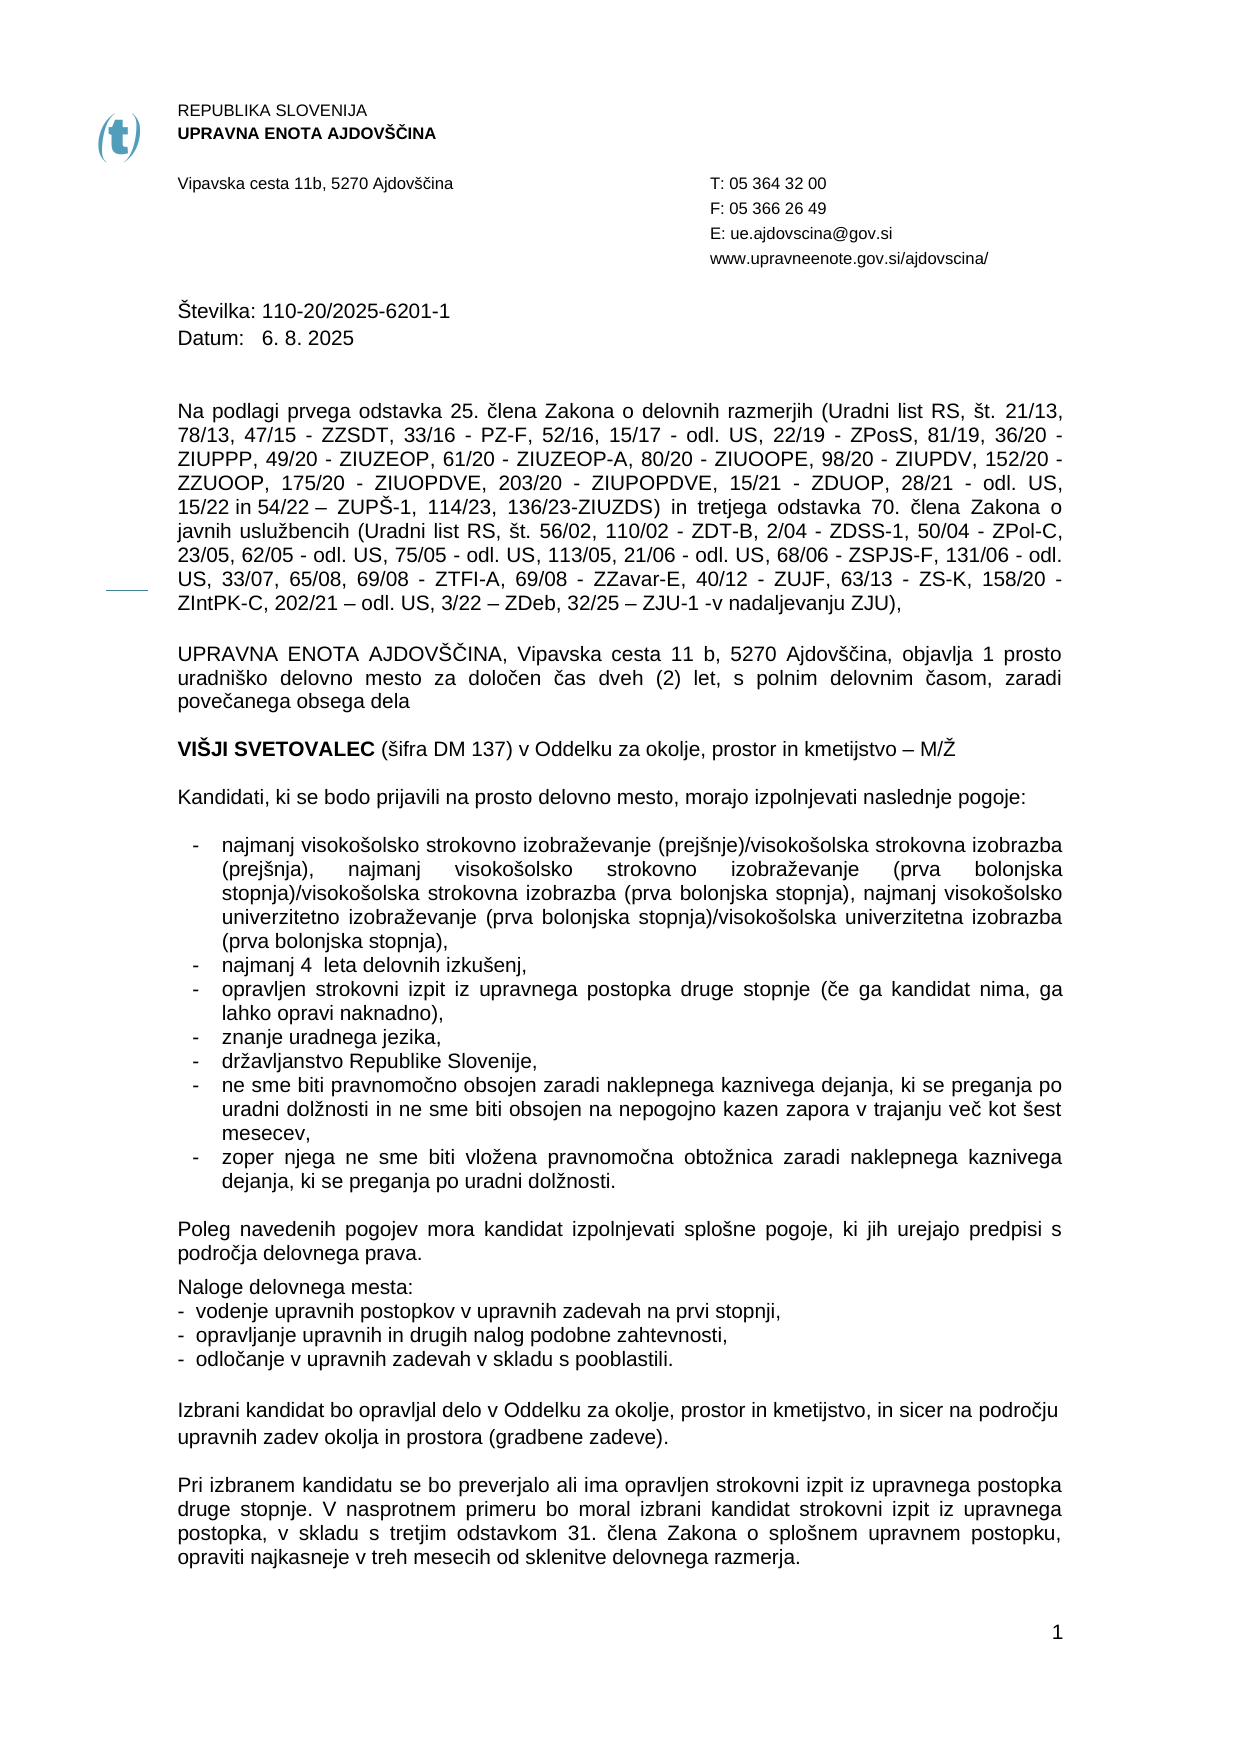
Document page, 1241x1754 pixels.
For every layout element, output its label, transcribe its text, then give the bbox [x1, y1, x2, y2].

list ne sme biti pravnomočno obsojen zaradi naklepnega kaznivega dejanja, ki se preganja po uradni dolžnosti in ne sme biti obsojen na nepogojno kazen zapora v trajanju več kot šest mesecev, [192, 1073, 1063, 1144]
text Kandidati, ki se bodo prijavili na prosto delovno mesto, morajo izpolnjevati naslednje pogoje: [177, 785, 1063, 809]
text VIŠJI SVETOVALEC (šifra DM 137) v Oddelku za okolje, prostor in kmetijstvo – M/Ž [177, 737, 1063, 761]
list državljanstvo Republike Slovenije, [192, 1049, 1063, 1073]
text Izbrani kandidat bo opravljal delo v Oddelku za okolje, prostor in kmetijstvo, in sicer na področju upravnih zadev okolja in prostora (gradbene zadeve). [177, 1394, 1063, 1449]
text - vodenje upravnih postopkov v upravnih zadevah na prvi stopnji, [177, 1299, 1063, 1323]
text Pri izbranem kandidatu se bo preverjalo ali ima opravljen strokovni izpit iz upravnega postopka druge stopnje. V nasprotnem primeru bo moral izbrani kandidat strokovni izpit iz upravnega postopka, v skladu s tretjim odstavkom 31. člena Zakona o splošnem upravnem postopku, opraviti najkasneje v treh mesecih od sklenitve delovnega razmerja. [177, 1473, 1063, 1568]
list zoper njega ne sme biti vložena pravnomočna obtožnica zaradi naklepnega kaznivega dejanja, ki se preganja po uradni dolžnosti. [192, 1144, 1063, 1192]
text Naloge delovnega mesta: [177, 1275, 1063, 1299]
text Na podlagi prvega odstavka 25. člena Zakona o delovnih razmerjih (Uradni list RS, št. 21/13, 78/13, 47/15 - ZZSDT, 33/16 - PZ-F, 52/16, 15/17 - odl. US, 22/19 - ZPosS, 81/19, 36/20 - ZIUPPP, 49/20 - ZIUZEOP, 61/20 - ZIUZEOP-A, 80/20 - ZIUOOPE, 98/20 - ZIUPDV, 152/20 - ZZUOOP, 175/20 - ZIUOPDVE, 203/20 - ZIUPOPDVE, 15/21 - ZDUOP, 28/21 - odl. US, 15/22 in 54/22 – ZUPŠ-1, 114/23, 136/23-ZIUZDS) in tretjega odstavka 70. člena Zakona o javnih uslužbencih (Uradni list RS, št. 56/02, 110/02 - ZDT-B, 2/04 - ZDSS-1, 50/04 - ZPol-C, 23/05, 62/05 - odl. US, 75/05 - odl. US, 113/05, 21/06 - odl. US, 68/06 - ZSPJS-F, 131/06 - odl. US, 33/07, 65/08, 69/08 - ZTFI-A, 69/08 - ZZavar-E, 40/12 - ZUJF, 63/13 - ZS-K, 158/20 - ZIntPK-C, 202/21 – odl. US, 3/22 – ZDeb, 32/25 – ZJU-1 -v nadaljevanju ZJU), [177, 399, 1063, 614]
text - odločanje v upravnih zadevah v skladu s pooblastili. [177, 1347, 1063, 1371]
list znanje uradnega jezika, [192, 1025, 1063, 1049]
text Datum: 6. 8. 2025 [177, 324, 1063, 351]
text Poleg navedenih pogojev mora kandidat izpolnjevati splošne pogoje, ki jih urejajo predpisi s področja delovnega prava. [177, 1216, 1063, 1264]
list najmanj 4 leta delovnih izkušenj, [192, 953, 1063, 977]
list najmanj visokošolsko strokovno izobraževanje (prejšnje)/visokošolska strokovna izobrazba (prejšnja), najmanj visokošolsko strokovno izobraževanje (prva bolonjska stopnja)/visokošolska strokovna izobrazba (prva bolonjska stopnja), najmanj visokošolsko univerzitetno izobraževanje (prva bolonjska stopnja)/visokošolska univerzitetna izobrazba (prva bolonjska stopnja), [192, 833, 1063, 953]
text - opravljanje upravnih in drugih nalog podobne zahtevnosti, [177, 1323, 1063, 1347]
text UPRAVNA ENOTA AJDOVŠČINA, Vipavska cesta 11 b, 5270 Ajdovščina, objavlja 1 prosto uradniško delovno mesto za določen čas dveh (2) let, s polnim delovnim časom, zaradi povečanega obsega dela [177, 641, 1063, 713]
text Številka: 110-20/2025-6201-1 [177, 297, 1063, 324]
list opravljen strokovni izpit iz upravnega postopka druge stopnje (če ga kandidat nima, ga lahko opravi naknadno), [192, 977, 1063, 1025]
